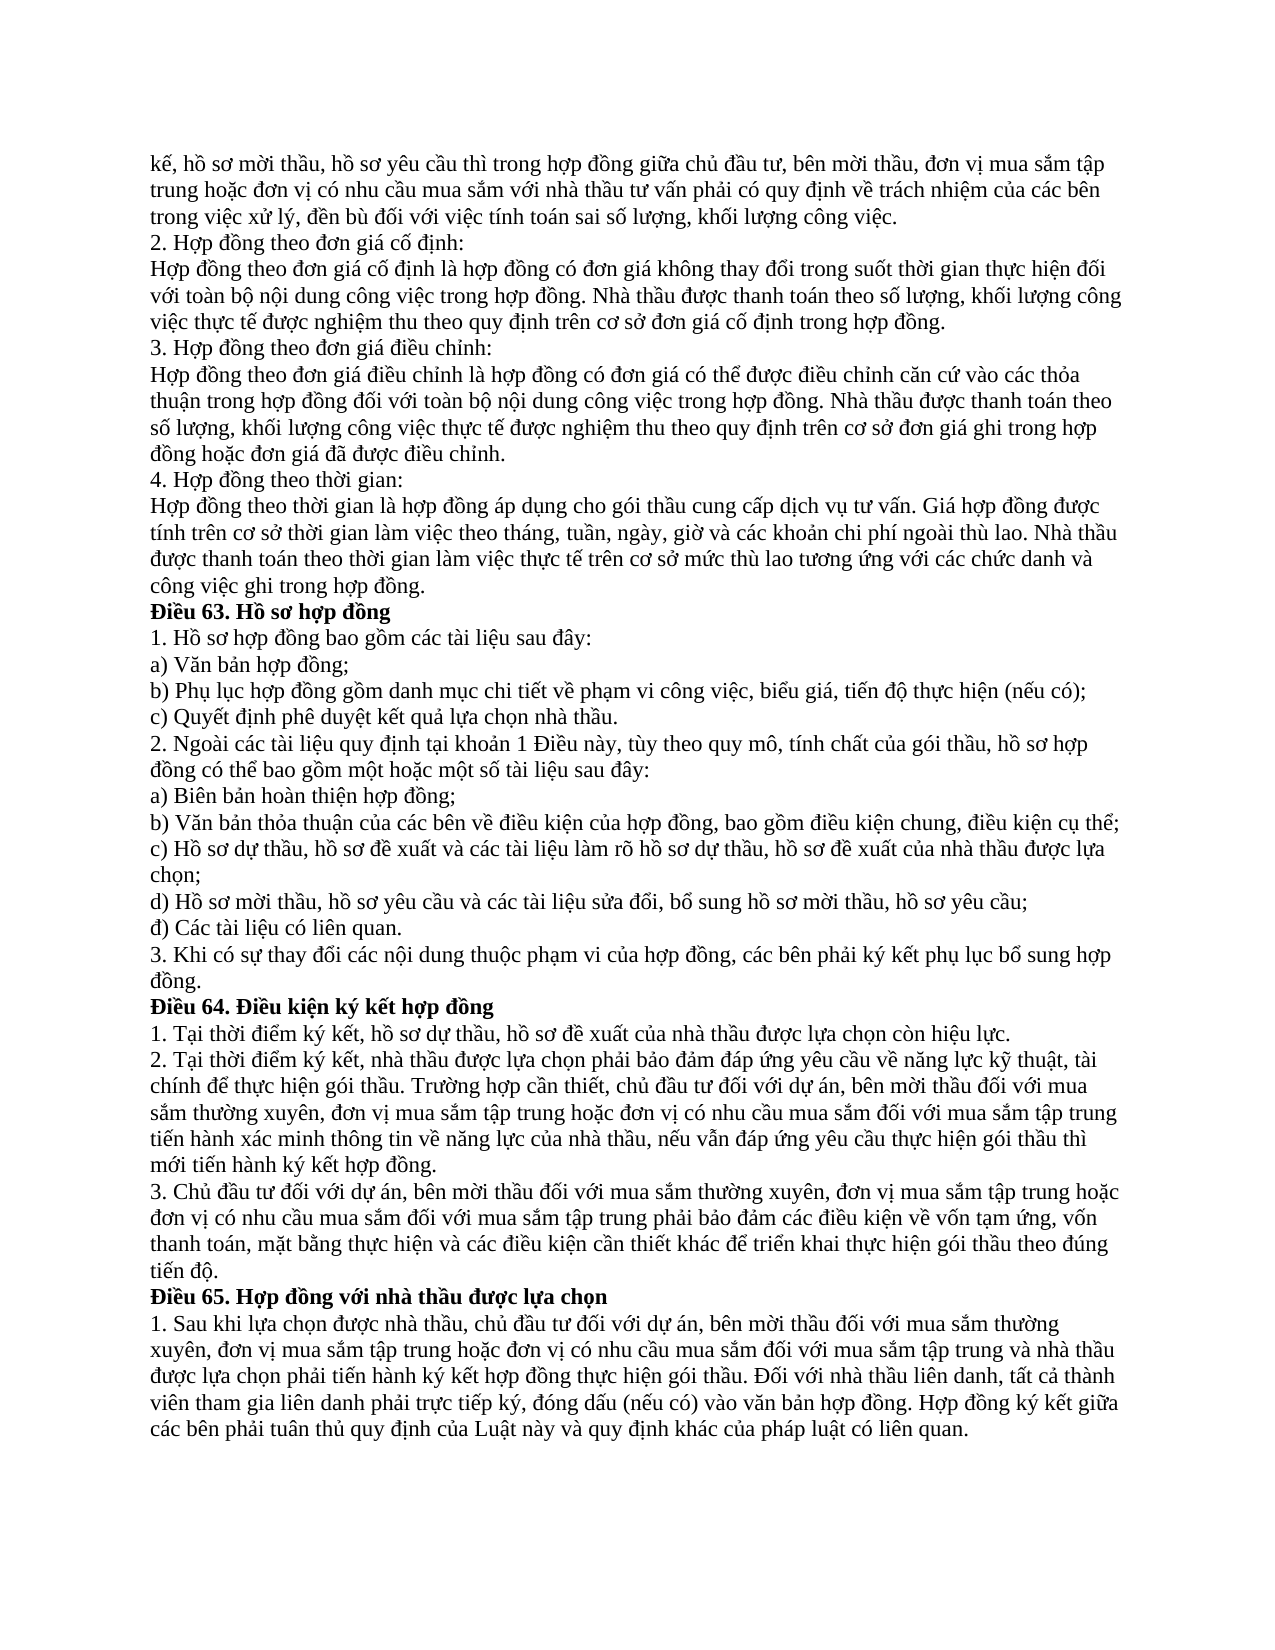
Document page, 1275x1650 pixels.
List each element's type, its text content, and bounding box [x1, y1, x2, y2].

text c) Quyết định phê duyệt kết quả lựa chọn nhà thầu. [150, 703, 1125, 730]
text 4. Hợp đồng theo thời gian: [150, 466, 1125, 493]
text 3. Chủ đầu tư đối với dự án, bên mời thầu đối với mua sắm thường xuyên, đơn vị mua sắm tập trung hoặc đơn vị có nhu cầu mua sắm đối với mua sắm tập trung phải bảo đảm các điều kiện về vốn tạm ứng, vốn thanh toán, mặt bằng thực hiện và các điều kiện cần thiết khác để triển khai thực hiện gói thầu theo đúng tiến độ. [150, 1178, 1125, 1283]
text đ) Các tài liệu có liên quan. [150, 914, 1125, 941]
text a) Biên bản hoàn thiện hợp đồng; [150, 782, 1125, 809]
text 1. Sau khi lựa chọn được nhà thầu, chủ đầu tư đối với dự án, bên mời thầu đối với mua sắm thường xuyên, đơn vị mua sắm tập trung hoặc đơn vị có nhu cầu mua sắm đối với mua sắm tập trung và nhà thầu được lựa chọn phải tiến hành ký kết hợp đồng thực hiện gói thầu. Đối với nhà thầu liên danh, tất cả thành viên tham gia liên danh phải trực tiếp ký, đóng dấu (nếu có) vào văn bản hợp đồng. Hợp đồng ký kết giữa các bên phải tuân thủ quy định của Luật này và quy định khác của pháp luật có liên quan. [150, 1309, 1125, 1441]
text 2. Hợp đồng theo đơn giá cố định: [150, 229, 1125, 255]
text 2. Ngoài các tài liệu quy định tại khoản 1 Điều này, tùy theo quy mô, tính chất của gói thầu, hồ sơ hợp đồng có thể bao gồm một hoặc một số tài liệu sau đây: [150, 730, 1125, 782]
text 2. Tại thời điểm ký kết, nhà thầu được lựa chọn phải bảo đảm đáp ứng yêu cầu về năng lực kỹ thuật, tài chính để thực hiện gói thầu. Trường hợp cần thiết, chủ đầu tư đối với dự án, bên mời thầu đối với mua sắm thường xuyên, đơn vị mua sắm tập trung hoặc đơn vị có nhu cầu mua sắm đối với mua sắm tập trung tiến hành xác minh thông tin về năng lực của nhà thầu, nếu vẫn đáp ứng yêu cầu thực hiện gói thầu thì mới tiến hành ký kết hợp đồng. [150, 1046, 1125, 1178]
text 3. Hợp đồng theo đơn giá điều chỉnh: [150, 334, 1125, 361]
text Điều 64. Điều kiện ký kết hợp đồng [150, 993, 1125, 1020]
text a) Văn bản hợp đồng; [150, 651, 1125, 677]
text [150, 150, 1125, 229]
text Điều 63. Hồ sơ hợp đồng [150, 598, 1125, 624]
text Hợp đồng theo thời gian là hợp đồng áp dụng cho gói thầu cung cấp dịch vụ tư vấn. Giá hợp đồng được tính trên cơ sở thời gian làm việc theo tháng, tuần, ngày, giờ và các khoản chi phí ngoài thù lao. Nhà thầu được thanh toán theo thời gian làm việc thực tế trên cơ sở mức thù lao tương ứng với các chức danh và công việc ghi trong hợp đồng. [150, 493, 1125, 598]
text d) Hồ sơ mời thầu, hồ sơ yêu cầu và các tài liệu sửa đổi, bổ sung hồ sơ mời thầu, hồ sơ yêu cầu; [150, 888, 1125, 914]
text 1. Tại thời điểm ký kết, hồ sơ dự thầu, hồ sơ đề xuất của nhà thầu được lựa chọn còn hiệu lực. [150, 1020, 1125, 1046]
text b) Phụ lục hợp đồng gồm danh mục chi tiết về phạm vi công việc, biểu giá, tiến độ thực hiện (nếu có); [150, 677, 1125, 703]
text 3. Khi có sự thay đổi các nội dung thuộc phạm vi của hợp đồng, các bên phải ký kết phụ lục bổ sung hợp đồng. [150, 941, 1125, 993]
text Hợp đồng theo đơn giá cố định là hợp đồng có đơn giá không thay đổi trong suốt thời gian thực hiện đối với toàn bộ nội dung công việc trong hợp đồng. Nhà thầu được thanh toán theo số lượng, khối lượng công việc thực tế được nghiệm thu theo quy định trên cơ sở đơn giá cố định trong hợp đồng. [150, 255, 1125, 334]
text c) Hồ sơ dự thầu, hồ sơ đề xuất và các tài liệu làm rõ hồ sơ dự thầu, hồ sơ đề xuất của nhà thầu được lựa chọn; [150, 835, 1125, 888]
text Hợp đồng theo đơn giá điều chỉnh là hợp đồng có đơn giá có thể được điều chỉnh căn cứ vào các thỏa thuận trong hợp đồng đối với toàn bộ nội dung công việc trong hợp đồng. Nhà thầu được thanh toán theo số lượng, khối lượng công việc thực tế được nghiệm thu theo quy định trên cơ sở đơn giá ghi trong hợp đồng hoặc đơn giá đã được điều chỉnh. [150, 361, 1125, 466]
text b) Văn bản thỏa thuận của các bên về điều kiện của hợp đồng, bao gồm điều kiện chung, điều kiện cụ thể; [150, 809, 1125, 835]
text Điều 65. Hợp đồng với nhà thầu được lựa chọn [150, 1283, 1125, 1309]
text 1. Hồ sơ hợp đồng bao gồm các tài liệu sau đây: [150, 624, 1125, 651]
